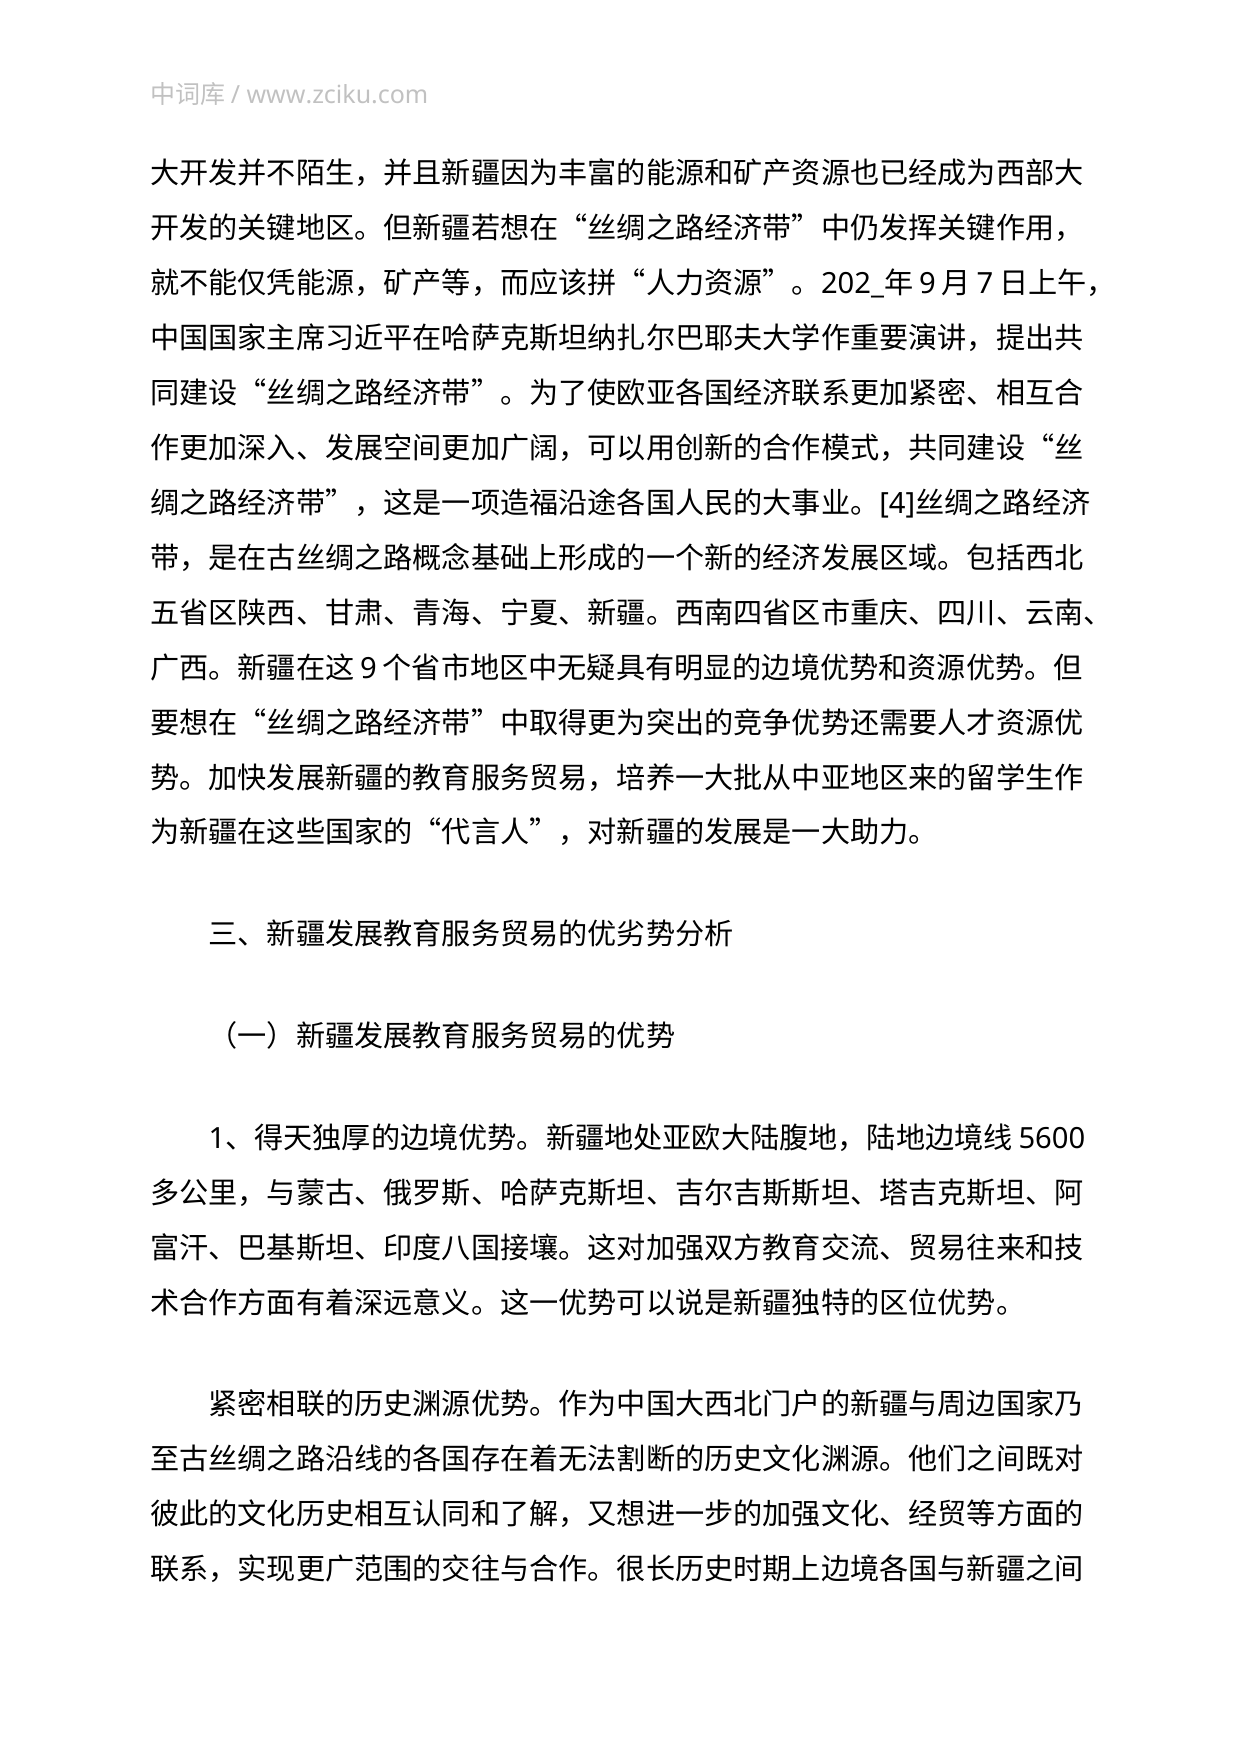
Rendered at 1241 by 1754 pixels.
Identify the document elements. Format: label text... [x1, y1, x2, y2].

text （一）新疆发展教育服务贸易的优势 [150, 1013, 1090, 1055]
text 三、新疆发展教育服务贸易的优劣势分析 [150, 911, 1090, 953]
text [150, 1381, 1090, 1588]
text 1、得天独厚的边境优势。新疆地处亚欧大陆腹地，陆地边境线5600多公里，与蒙古、俄罗斯、哈萨克斯坦、吉尔吉斯斯坦、塔吉克斯坦、阿富汗、巴基斯坦、印度八国接壤。这对加强双方教育交流、贸易往来和技术合作方面有着深远意义。这一优势可以说是新疆独特的区位优势。 [150, 1114, 1090, 1321]
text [150, 150, 1090, 851]
